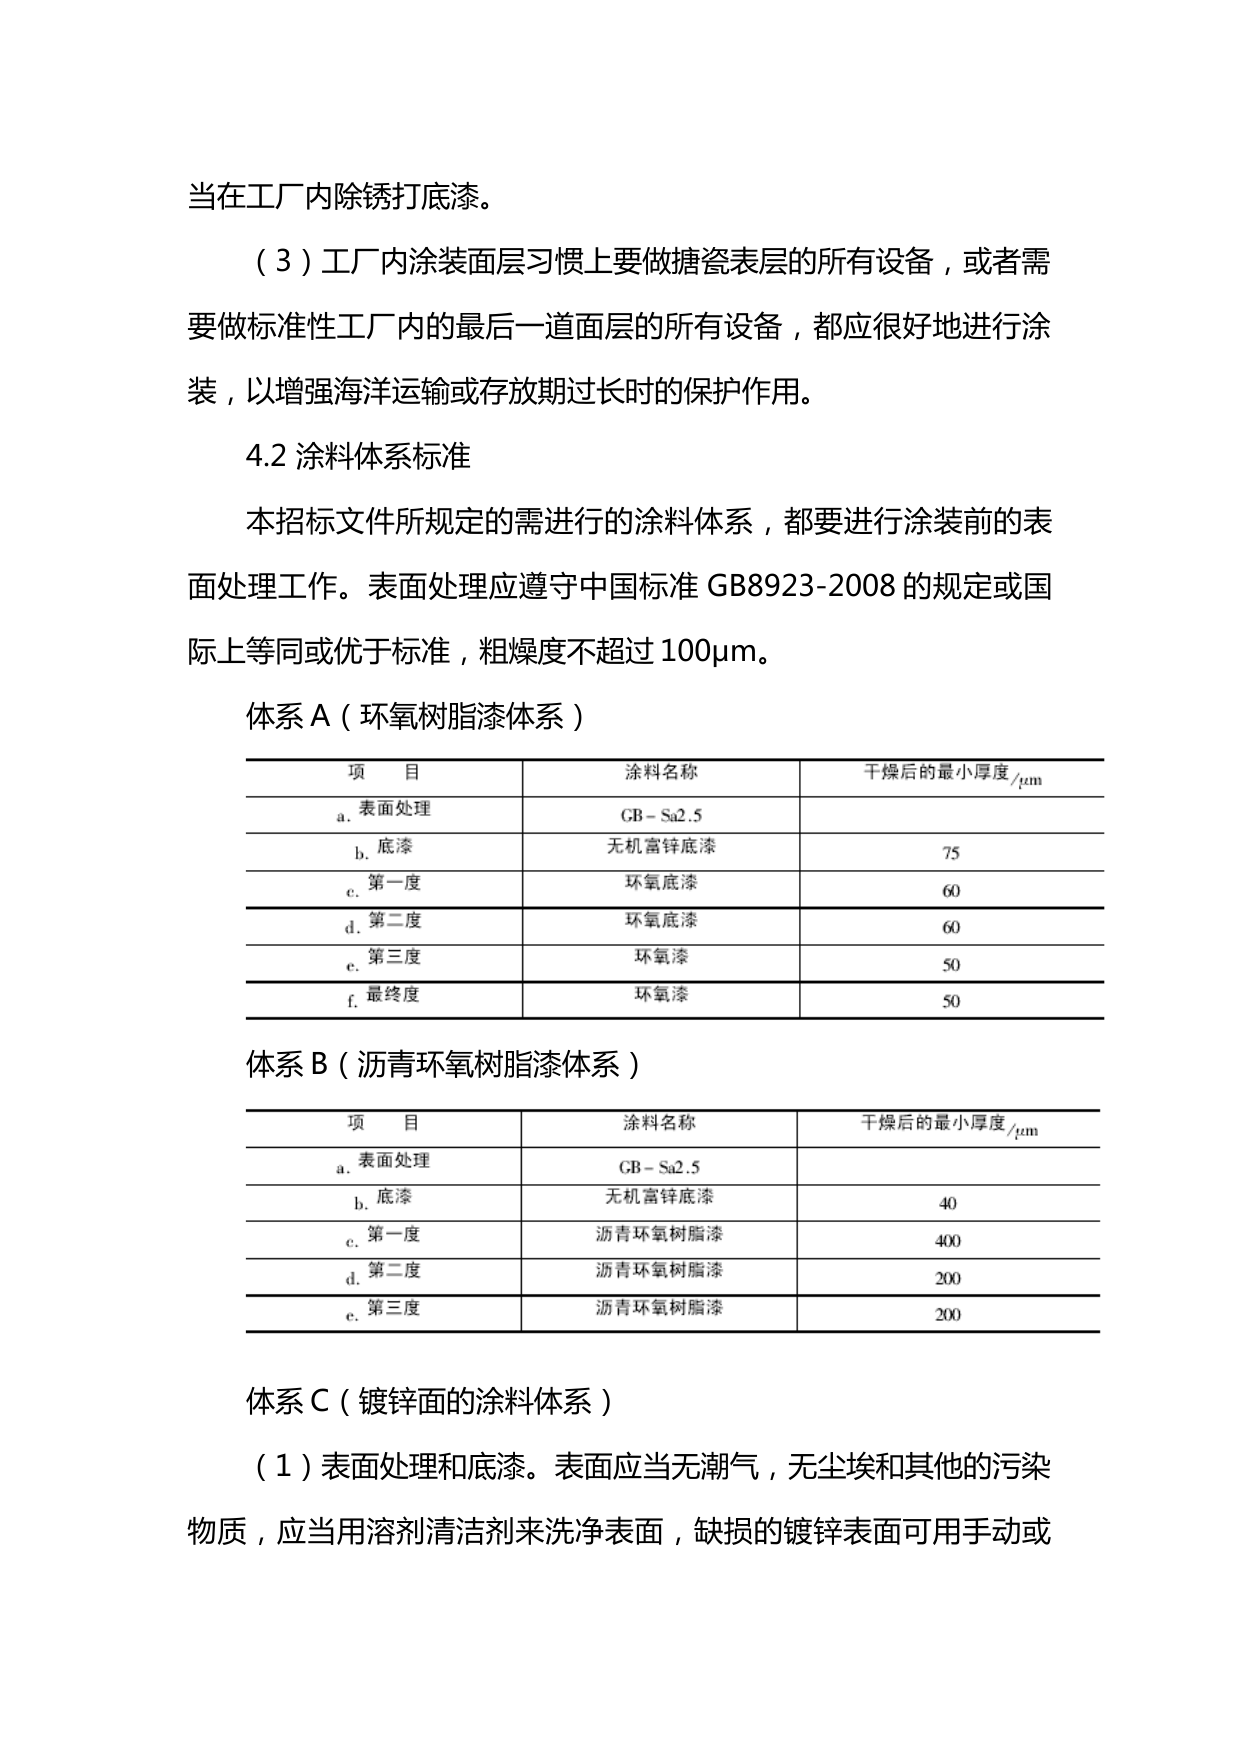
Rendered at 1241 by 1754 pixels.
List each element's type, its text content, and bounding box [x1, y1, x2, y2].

picture [245, 747, 1110, 1027]
text 体系C（镀锌面的涂料体系） [187, 1367, 1053, 1432]
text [187, 1432, 1053, 1562]
text 本招标文件所规定的需进行的涂料体系，都要进行涂装前的表面处理工作。表面处理应遵守中国标准GB8923-2008的规定或国际上等同或优于标准，粗燥度不超过100μm。 [187, 487, 1053, 682]
text （3）工厂内涂装面层习惯上要做搪瓷表层的所有设备，或者需要做标准性工厂内的最后一道面层的所有设备，都应很好地进行涂装，以增强海洋运输或存放期过长时的保护作用。 [187, 227, 1053, 422]
picture [245, 1101, 1110, 1350]
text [187, 162, 1053, 227]
subtitle 4.2 涂料体系标准 [187, 422, 1053, 487]
text 体系A（环氧树脂漆体系） [187, 682, 1053, 747]
text 体系B（沥青环氧树脂漆体系） [187, 1044, 1053, 1082]
